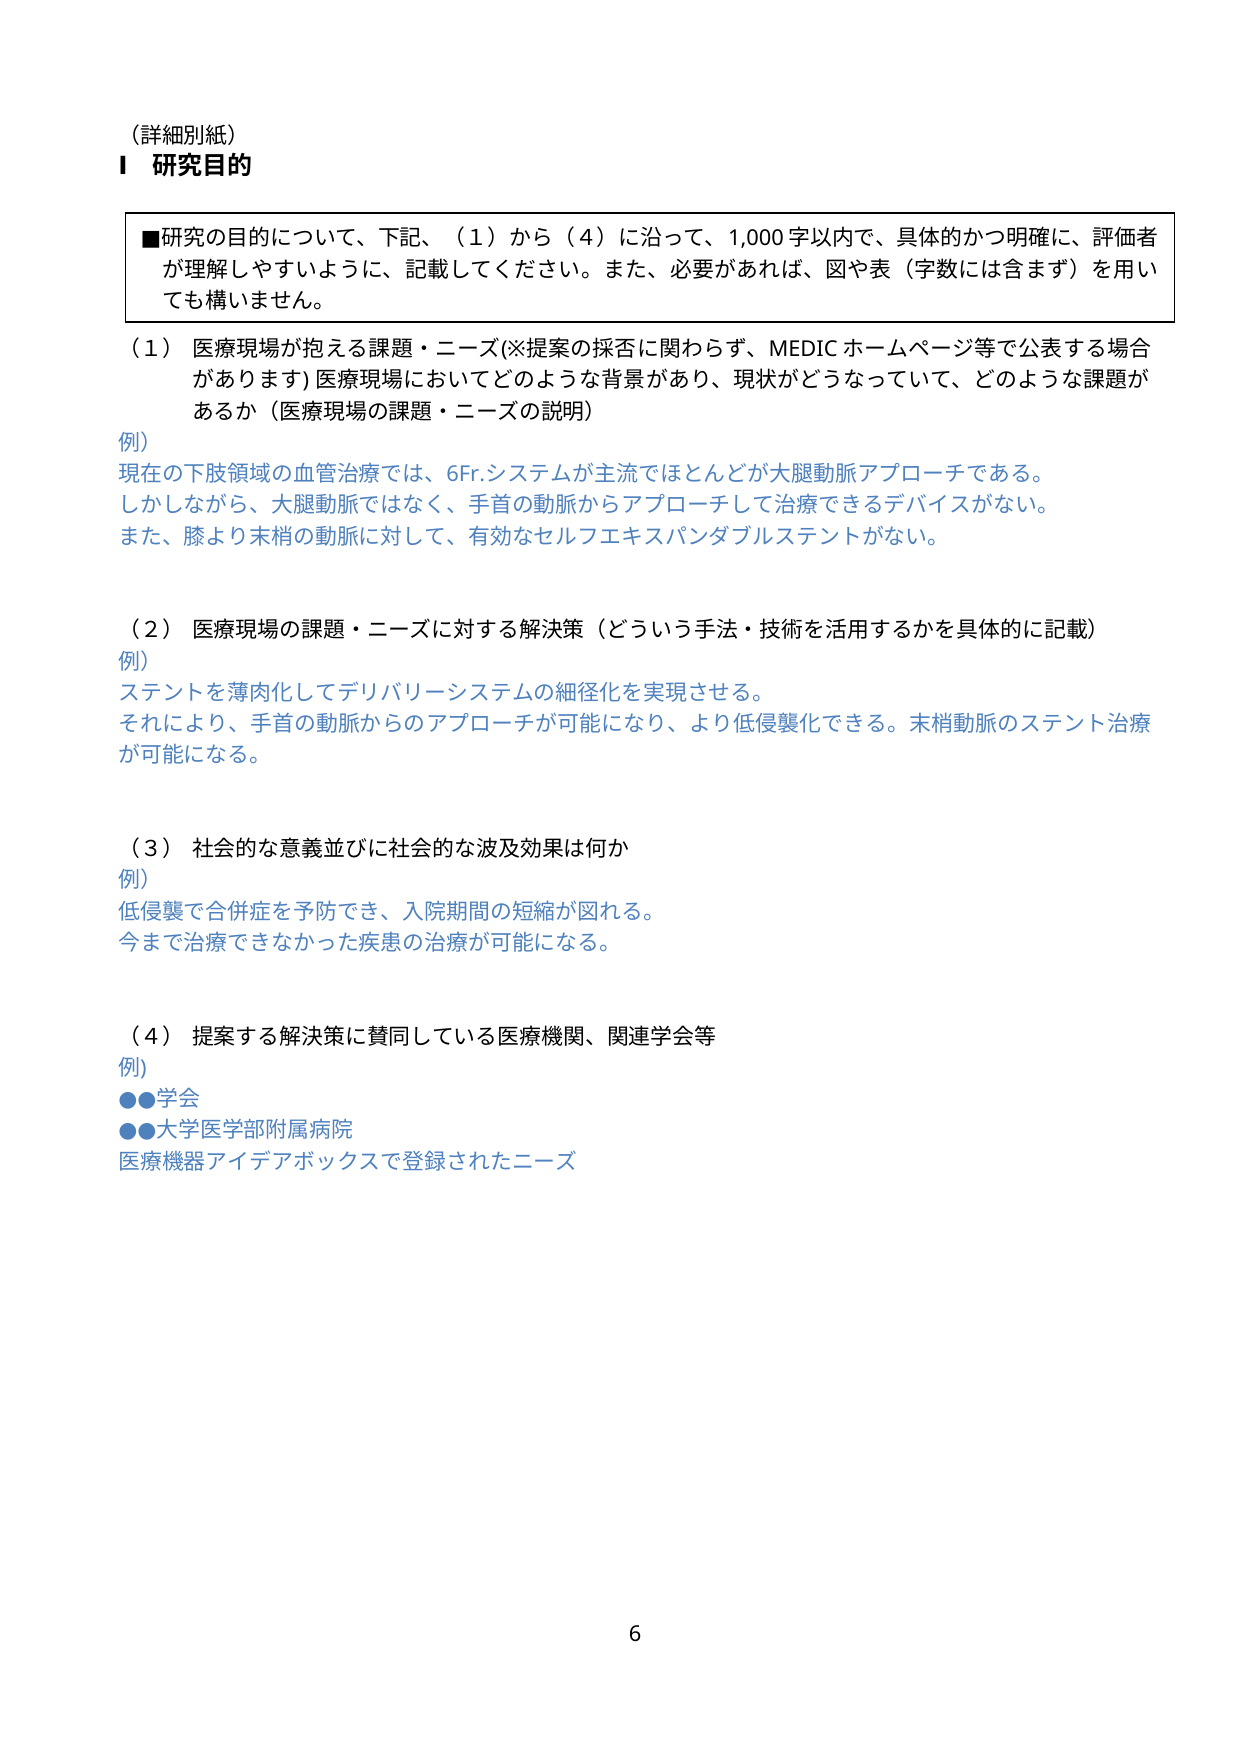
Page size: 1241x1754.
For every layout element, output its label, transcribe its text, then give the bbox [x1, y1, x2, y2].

text ●●大学医学部附属病院 [118, 1113, 1152, 1144]
subtitle Ⅰ 研究目的 [118, 149, 1152, 181]
text 例) [118, 1050, 1152, 1082]
text 今まで治療できなかった疾患の治療が可能になる。 [118, 925, 1152, 957]
subtitle （２） 医療現場の課題・ニーズに対する解決策（どういう手法・技術を活用するかを具体的に記載） [118, 613, 1152, 644]
text ステントを薄肉化してデリバリーシステムの細径化を実現させる。 [118, 675, 1152, 707]
text （詳細別紙） [118, 118, 1152, 149]
subtitle （１） 医療現場が抱える課題・ニーズ(※提案の採否に関わらず、MEDICホームページ等で公表する場合があります) 医療現場においてどのような背景があり、現状がどうなっていて、どのような課題があるか（医療現場の課題・ニーズの説明） [118, 181, 1152, 425]
text 現在の下肢領域の血管治療では、6Fr.システムが主流でほとんどが大腿動脈アプローチである。 [118, 457, 1152, 488]
text 例） [118, 644, 1152, 675]
text また、膝より末梢の動脈に対して、有効なセルフエキスパンダブルステントがない。 [118, 519, 1152, 550]
text 低侵襲で合併症を予防でき、入院期間の短縮が図れる。 [118, 894, 1152, 925]
text それにより、手首の動脈からのアプローチが可能になり、より低侵襲化できる。末梢動脈のステント治療が可能になる。 [118, 707, 1152, 769]
subtitle （３） 社会的な意義並びに社会的な波及効果は何か [118, 832, 1152, 863]
text 例） [118, 863, 1152, 894]
text 医療機器アイデアボックスで登録されたニーズ [118, 1144, 1152, 1175]
text しかしながら、大腿動脈ではなく、手首の動脈からアプローチして治療できるデバイスがない。 [118, 488, 1152, 519]
text ●●学会 [118, 1082, 1152, 1113]
text 例） [118, 425, 1152, 457]
subtitle （４） 提案する解決策に賛同している医療機関、関連学会等 [118, 1019, 1152, 1050]
